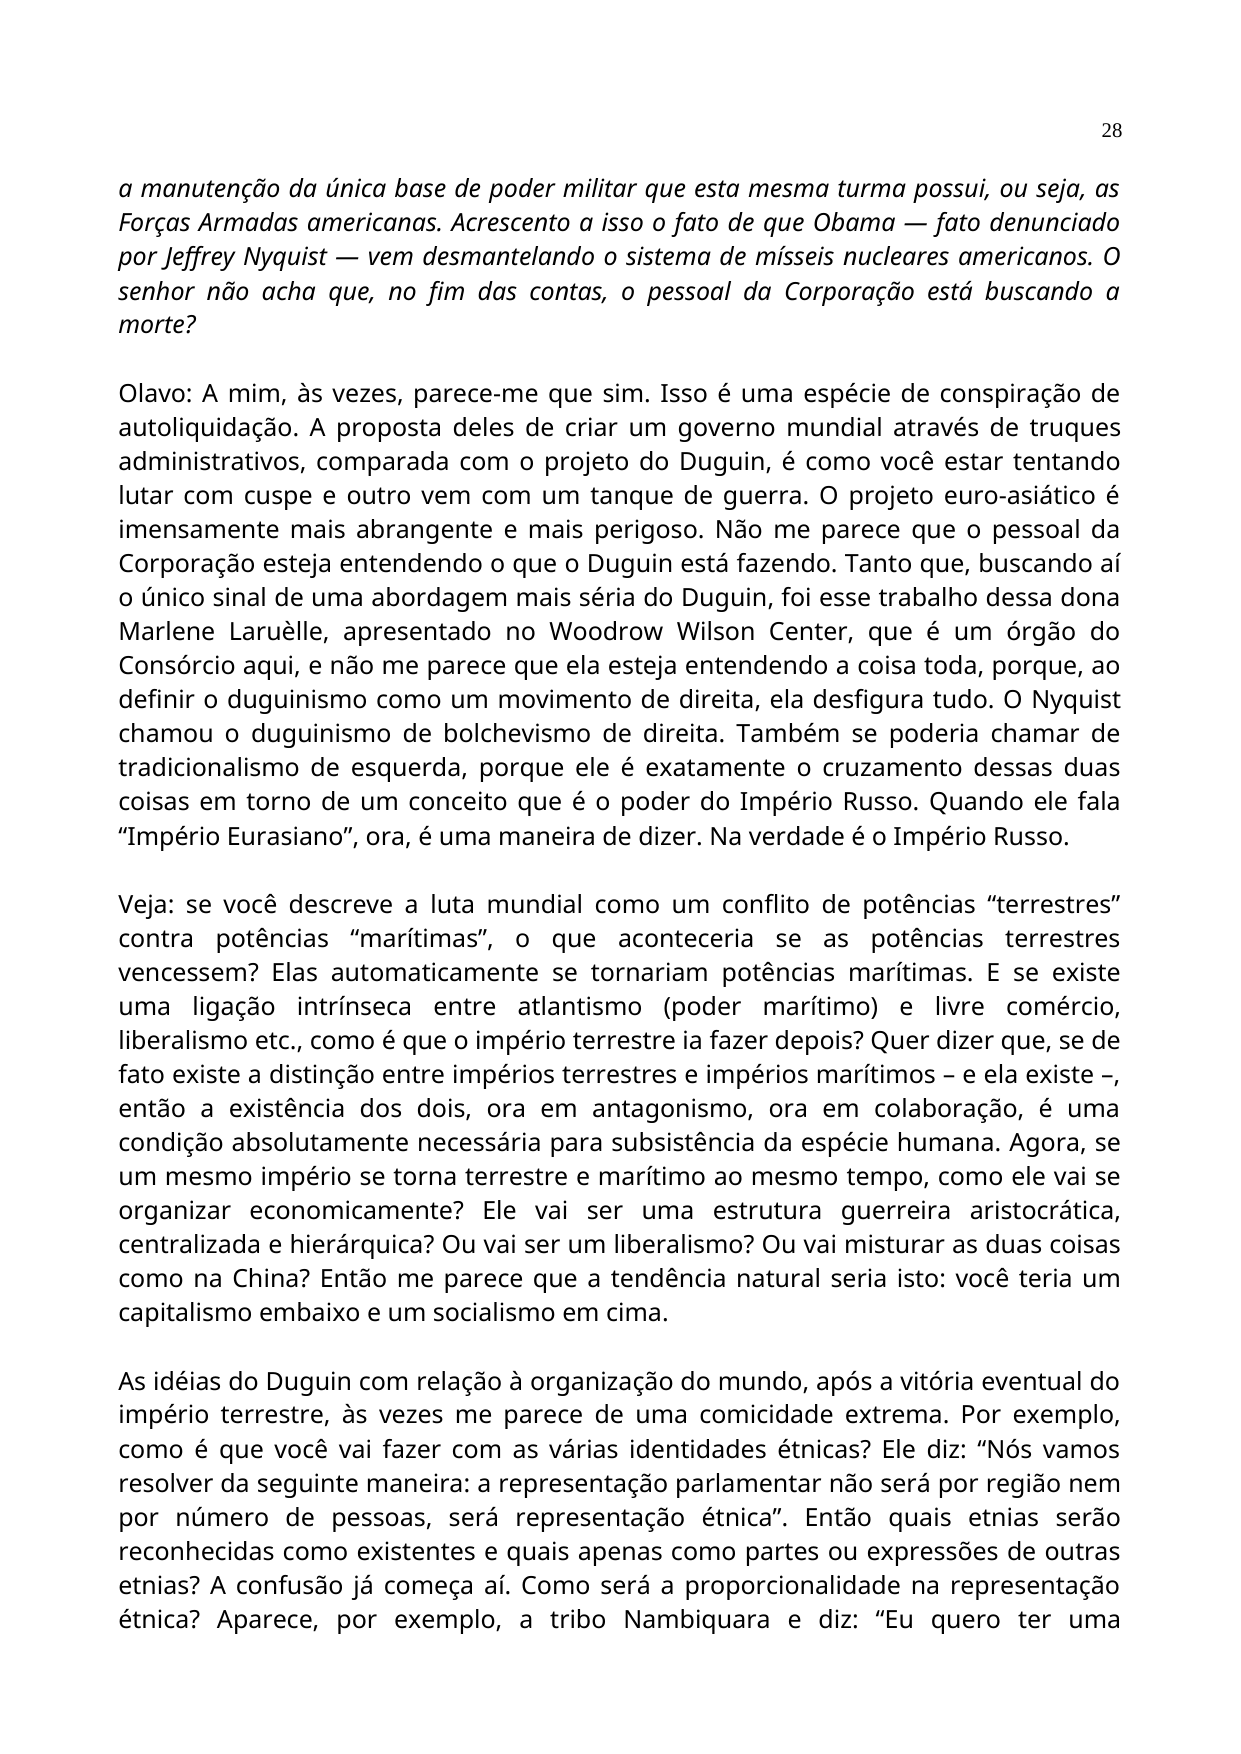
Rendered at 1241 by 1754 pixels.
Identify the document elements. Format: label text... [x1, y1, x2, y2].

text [118, 171, 1122, 341]
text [118, 1363, 1122, 1636]
text Olavo: A mim, às vezes, parece-me que sim. Isso é uma espécie de conspiração de autoliquidação. A proposta deles de criar um governo mundial através de truques administrativos, comparada com o projeto do Duguin, é como você estar tentando lutar com cuspe e outro vem com um tanque de guerra. O projeto euro-asiático é imensamente mais abrangente e mais perigoso. Não me parece que o pessoal da Corporação esteja entendendo o que o Duguin está fazendo. Tanto que, buscando aí o único sinal de uma abordagem mais séria do Duguin, foi esse trabalho dessa dona Marlene Laruèlle, apresentado no Woodrow Wilson Center, que é um órgão do Consórcio aqui, e não me parece que ela esteja entendendo a coisa toda, porque, ao definir o duguinismo como um movimento de direita, ela desfigura tudo. O Nyquist chamou o duguinismo de bolchevismo de direita. Também se poderia chamar de tradicionalismo de esquerda, porque ele é exatamente o cruzamento dessas duas coisas em torno de um conceito que é o poder do Império Russo. Quando ele fala “Império Eurasiano”, ora, é uma maneira de dizer. Na verdade é o Império Russo. [118, 375, 1122, 852]
text Veja: se você descreve a luta mundial como um conflito de potências “terrestres” contra potências “marítimas”, o que aconteceria se as potências terrestres vencessem? Elas automaticamente se tornariam potências marítimas. E se existe uma ligação intrínseca entre atlantismo (poder marítimo) e livre comércio, liberalismo etc., como é que o império terrestre ia fazer depois? Quer dizer que, se de fato existe a distinção entre impérios terrestres e impérios marítimos – e ela existe –, então a existência dos dois, ora em antagonismo, ora em colaboração, é uma condição absolutamente necessária para subsistência da espécie humana. Agora, se um mesmo império se torna terrestre e marítimo ao mesmo tempo, como ele vai se organizar economicamente? Ele vai ser uma estrutura guerreira aristocrática, centralizada e hierárquica? Ou vai ser um liberalismo? Ou vai misturar as duas coisas como na China? Então me parece que a tendência natural seria isto: você teria um capitalismo embaixo e um socialismo em cima. [118, 886, 1122, 1329]
